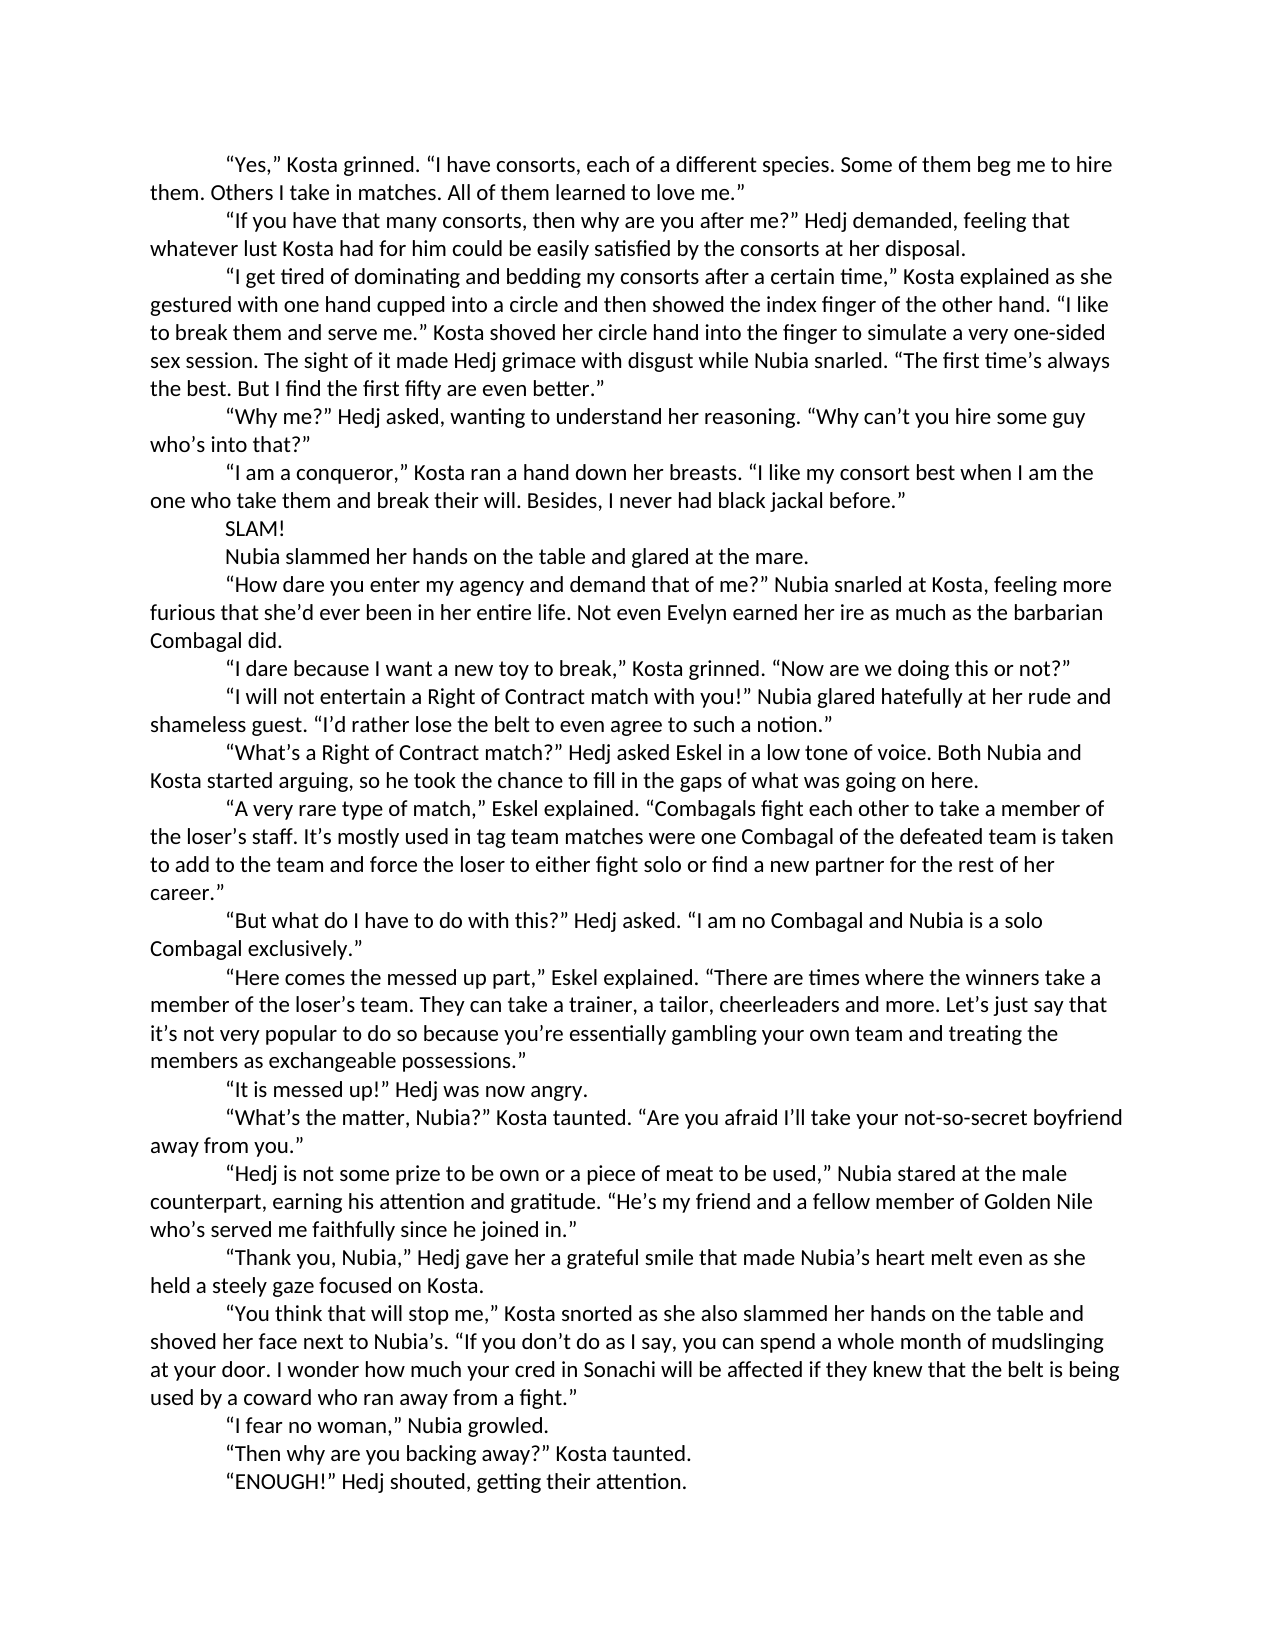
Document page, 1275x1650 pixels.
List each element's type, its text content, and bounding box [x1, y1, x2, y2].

text Nubia slammed her hands on the table and glared at the mare. [150, 542, 1125, 570]
text “ENOUGH!” Hedj shouted, getting their attention. [150, 1467, 1125, 1495]
text “I am a conqueror,” Kosta ran a hand down her breasts. “I like my consort best when I am the one who take them and break their will. Besides, I never had black jackal before.” [150, 458, 1125, 514]
text “Why me?” Hedj asked, wanting to understand her reasoning. “Why can’t you hire some guy who’s into that?” [150, 402, 1125, 458]
text “Hedj is not some prize to be own or a piece of meat to be used,” Nubia stared at the male counterpart, earning his attention and gratitude. “He’s my friend and a fellow member of Golden Nile who’s served me faithfully since he joined in.” [150, 1159, 1125, 1243]
text SLAM! [150, 514, 1125, 542]
text “A very rare type of match,” Eskel explained. “Combagals fight each other to take a member of the loser’s staff. It’s mostly used in tag team matches were one Combagal of the defeated team is taken to add to the team and force the loser to either fight solo or find a new partner for the rest of her career.” [150, 794, 1125, 907]
text “It is messed up!” Hedj was now angry. [150, 1075, 1125, 1103]
text “If you have that many consorts, then why are you after me?” Hedj demanded, feeling that whatever lust Kosta had for him could be easily satisfied by the consorts at her disposal. [150, 206, 1125, 262]
text “Thank you, Nubia,” Hedj gave her a grateful smile that made Nubia’s heart melt even as she held a steely gaze focused on Kosta. [150, 1243, 1125, 1299]
text “What’s a Right of Contract match?” Hedj asked Eskel in a low tone of voice. Both Nubia and Kosta started arguing, so he took the chance to fill in the gaps of what was going on here. [150, 738, 1125, 794]
text “How dare you enter my agency and demand that of me?” Nubia snarled at Kosta, feeling more furious that she’d ever been in her entire life. Not even Evelyn earned her ire as much as the barbarian Combagal did. [150, 570, 1125, 654]
text “Then why are you backing away?” Kosta taunted. [150, 1439, 1125, 1467]
text “Here comes the messed up part,” Eskel explained. “There are times where the winners take a member of the loser’s team. They can take a trainer, a tailor, cheerleaders and more. Let’s just say that it’s not very popular to do so because you’re essentially gambling your own team and treating the members as exchangeable possessions.” [150, 963, 1125, 1075]
text “What’s the matter, Nubia?” Kosta taunted. “Are you afraid I’ll take your not-so-secret boyfriend away from you.” [150, 1103, 1125, 1159]
text “I will not entertain a Right of Contract match with you!” Nubia glared hatefully at her rude and shameless guest. “I’d rather lose the belt to even agree to such a notion.” [150, 682, 1125, 738]
text “Yes,” Kosta grinned. “I have consorts, each of a different species. Some of them beg me to hire them. Others I take in matches. All of them learned to love me.” [150, 150, 1125, 206]
text “I fear no woman,” Nubia growled. [150, 1411, 1125, 1439]
text “I get tired of dominating and bedding my consorts after a certain time,” Kosta explained as she gestured with one hand cupped into a circle and then showed the index finger of the other hand. “I like to break them and serve me.” Kosta shoved her circle hand into the finger to simulate a very one-sided sex session. The sight of it made Hedj grimace with disgust while Nubia snarled. “The first time’s always the best. But I find the first fifty are even better.” [150, 262, 1125, 402]
text “You think that will stop me,” Kosta snorted as she also slammed her hands on the table and shoved her face next to Nubia’s. “If you don’t do as I say, you can spend a whole month of mudslinging at your door. I wonder how much your cred in Sonachi will be affected if they knew that the belt is being used by a coward who ran away from a fight.” [150, 1299, 1125, 1411]
text “But what do I have to do with this?” Hedj asked. “I am no Combagal and Nubia is a solo Combagal exclusively.” [150, 907, 1125, 963]
text “I dare because I want a new toy to break,” Kosta grinned. “Now are we doing this or not?” [150, 654, 1125, 682]
